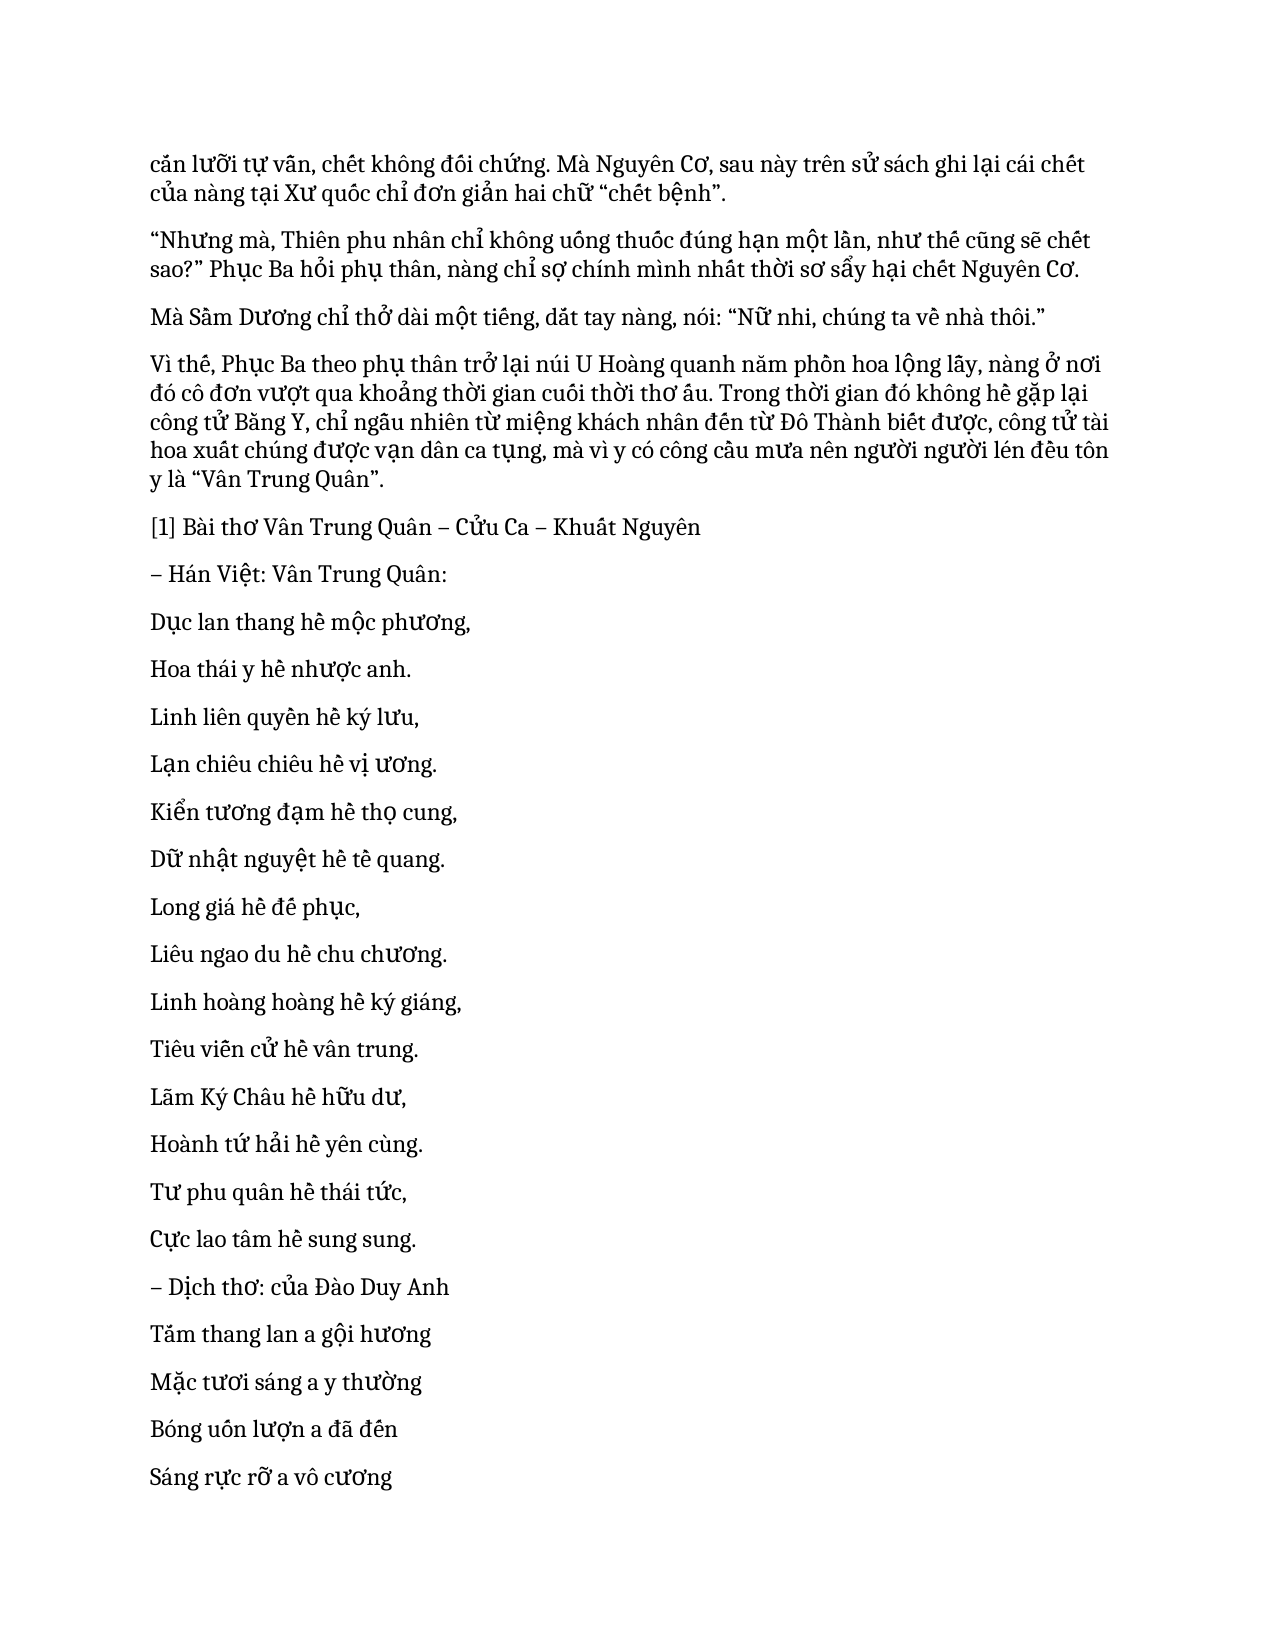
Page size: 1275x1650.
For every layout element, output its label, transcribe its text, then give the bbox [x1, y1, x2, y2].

text Bóng uốn lượn a đã đến [150, 1415, 1125, 1444]
text Linh hoàng hoàng hề ký giáng, [150, 987, 1125, 1016]
text Tư phu quân hề thái tức, [150, 1177, 1125, 1206]
text Long giá hề đế phục, [150, 892, 1125, 921]
text Mặc tươi sáng a y thường [150, 1367, 1125, 1396]
text Lãm Ký Châu hề hữu dư, [150, 1082, 1125, 1111]
text Cực lao tâm hề sung sung. [150, 1225, 1125, 1254]
text Linh liên quyền hề ký lưu, [150, 702, 1125, 731]
text – Dịch thơ: của Đào Duy Anh [150, 1272, 1125, 1301]
text Dữ nhật nguyệt hề tề quang. [150, 845, 1125, 874]
text Sáng rực rỡ a vô cương [150, 1462, 1125, 1491]
text Kiển tương đạm hề thọ cung, [150, 797, 1125, 826]
text Lạn chiêu chiêu hề vị ương. [150, 750, 1125, 779]
text Mà Sầm Dương chỉ thở dài một tiếng, dắt tay nàng, nói: “Nữ nhi, chúng ta về nhà thôi.” [150, 302, 1125, 331]
text Tiêu viễn cử hề vân trung. [150, 1035, 1125, 1064]
text – Hán Việt: Vân Trung Quân: [150, 560, 1125, 589]
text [150, 150, 1125, 207]
text [1] Bài thơ Vân Trung Quân – Cửu Ca – Khuất Nguyên [150, 512, 1125, 541]
text Vì thế, Phục Ba theo phụ thân trở lại núi U Hoàng quanh năm phồn hoa lộng lẫy, nàng ở nơi đó cô đơn vượt qua khoảng thời gian cuối thời thơ ấu. Trong thời gian đó không hề gặp lại công tử Bằng Y, chỉ ngẫu nhiên từ miệng khách nhân đến từ Đô Thành biết được, công tử tài hoa xuất chúng được vạn dân ca tụng, mà vì y có công cầu mưa nên người người lén đều tôn y là “Vân Trung Quân”. [150, 350, 1125, 494]
text Tắm thang lan a gội hương [150, 1320, 1125, 1349]
text Dục lan thang hề mộc phương, [150, 607, 1125, 636]
text Hoa thái y hề nhược anh. [150, 655, 1125, 684]
text “Nhưng mà, Thiên phu nhân chỉ không uống thuốc đúng hạn một lần, như thế cũng sẽ chết sao?” Phục Ba hỏi phụ thân, nàng chỉ sợ chính mình nhất thời sơ sẩy hại chết Nguyên Cơ. [150, 226, 1125, 284]
text Hoành tứ hải hề yên cùng. [150, 1130, 1125, 1159]
text Liêu ngao du hề chu chương. [150, 940, 1125, 969]
